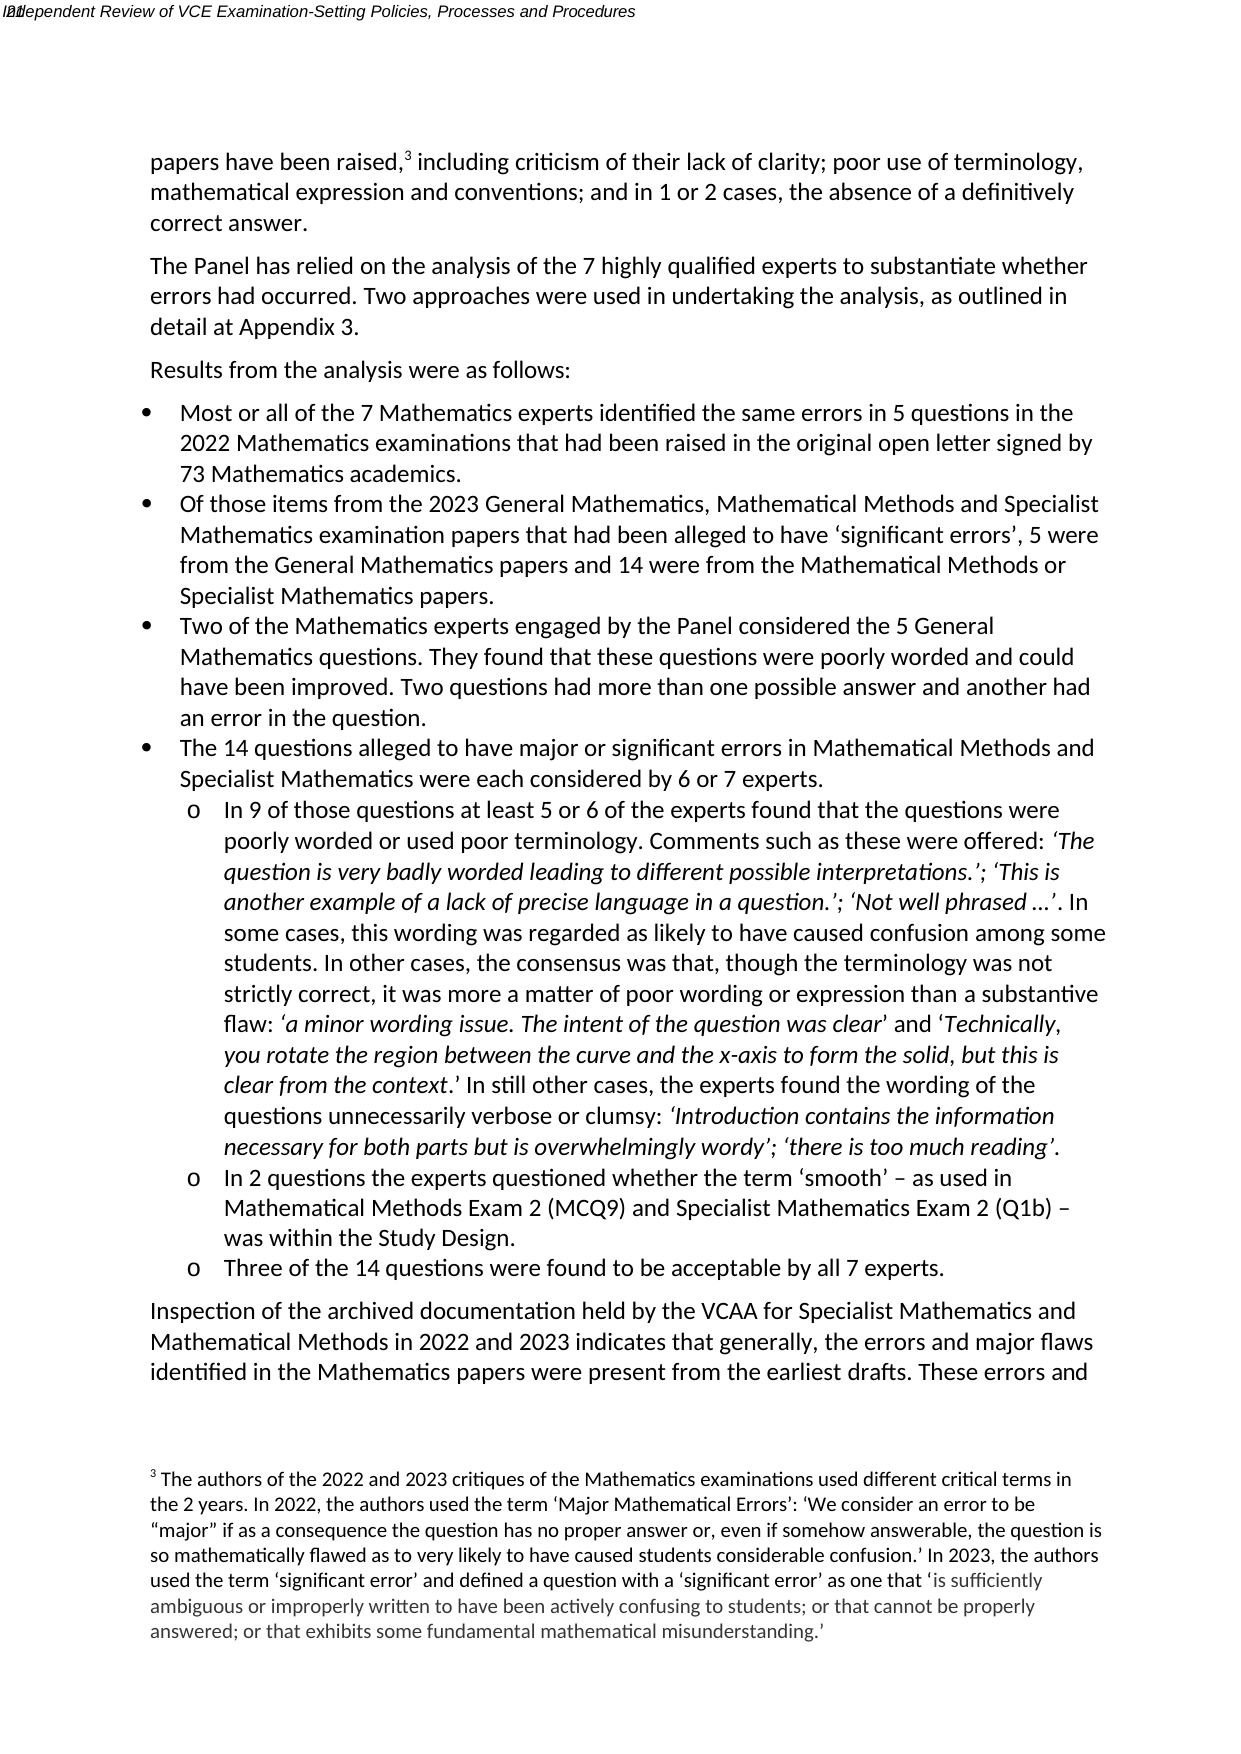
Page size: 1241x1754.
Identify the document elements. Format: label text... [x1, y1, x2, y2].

text The Panel has relied on the analysis of the 7 highly qualified experts to substantiate whether errors had occurred. Two approaches were used in undertaking the analysis, as outlined in detail at Appendix 3. [150, 250, 1099, 341]
text Results from the analysis were as follows: [150, 354, 1132, 384]
text papers have been raised,3 including criticism of their lack of clarity; poor use of terminology, mathematical expression and conventions; and in 1 or 2 cases, the absence of a definitively correct answer. [150, 146, 1099, 237]
list The 14 questions alleged to have major or significant errors in Mathematical Methods and Specialist Mathematics were each considered by 6 or 7 experts. [142, 732, 1096, 793]
list Two of the Mathematics experts engaged by the Panel considered the 5 General Mathematics questions. They found that these questions were poorly worded and could have been improved. Two questions had more than one possible answer and another had an error in the question. [142, 610, 1091, 732]
text 3 The authors of the 2022 and 2023 critiques of the Mathematics examinations used different critical terms in the 2 years. In 2022, the authors used the term ‘Major Mathematical Errors’: ‘We consider an error to be “major” if as a consequence the question has no proper answer or, even if somehow answerable, the question is so mathematically flawed as to very likely to have caused students considerable confusion.’ In 2023, the authors used the term ‘significant error’ and defined a question with a ‘significant error’ as one that ‘is sufficiently ambiguous or improperly written to have been actively confusing to students; or that cannot be properly answered; or that exhibits some fundamental mathematical misunderstanding.’ [150, 1466, 1103, 1644]
list In 9 of those questions at least 5 or 6 of the experts found that the questions were poorly worded or used poor terminology. Comments such as these were offered: ‘The question is very badly worded leading to different possible interpretations.’; ‘This is another example of a lack of precise language in a question.’; ‘Not well phrased …’. In some cases, this wording was regarded as likely to have caused confusion among some students. In other cases, the consensus was that, though the terminology was not strictly correct, it was more a matter of poor wording or expression than a substantive flaw: ‘a minor wording issue. The intent of the question was clear’ and ‘Technically, you rotate the region between the curve and the x-axis to form the solid, but this is clear from the context.’ In still other cases, the experts found the wording of the questions unnecessarily verbose or clumsy: ‘Introduction contains the information necessary for both parts but is overwhelmingly wordy’; ‘there is too much reading’. [186, 794, 1106, 1161]
list Most or all of the 7 Mathematics experts identified the same errors in 5 questions in the 2022 Mathematics examinations that had been raised in the original open letter signed by 73 Mathematics academics. [142, 397, 1094, 488]
list Of those items from the 2023 General Mathematics, Mathematical Methods and Specialist Mathematics examination papers that had been alleged to have ‘significant errors’, 5 were from the General Mathematics papers and 14 were from the Mathematical Methods or Specialist Mathematics papers. [142, 488, 1100, 610]
text Inspection of the archived documentation held by the VCAA for Specialist Mathematics and Mathematical Methods in 2022 and 2023 indicates that generally, the errors and major flaws identified in the Mathematics papers were present from the earliest drafts. These errors and [150, 1295, 1099, 1387]
list In 2 questions the experts questioned whether the term ‘smooth’ – as used in Mathematical Methods Exam 2 (MCQ9) and Specialist Mathematics Exam 2 (Q1b) – was within the Study Design. [186, 1161, 1071, 1252]
list Three of the 14 questions were found to be acceptable by all 7 experts. [186, 1252, 1132, 1284]
